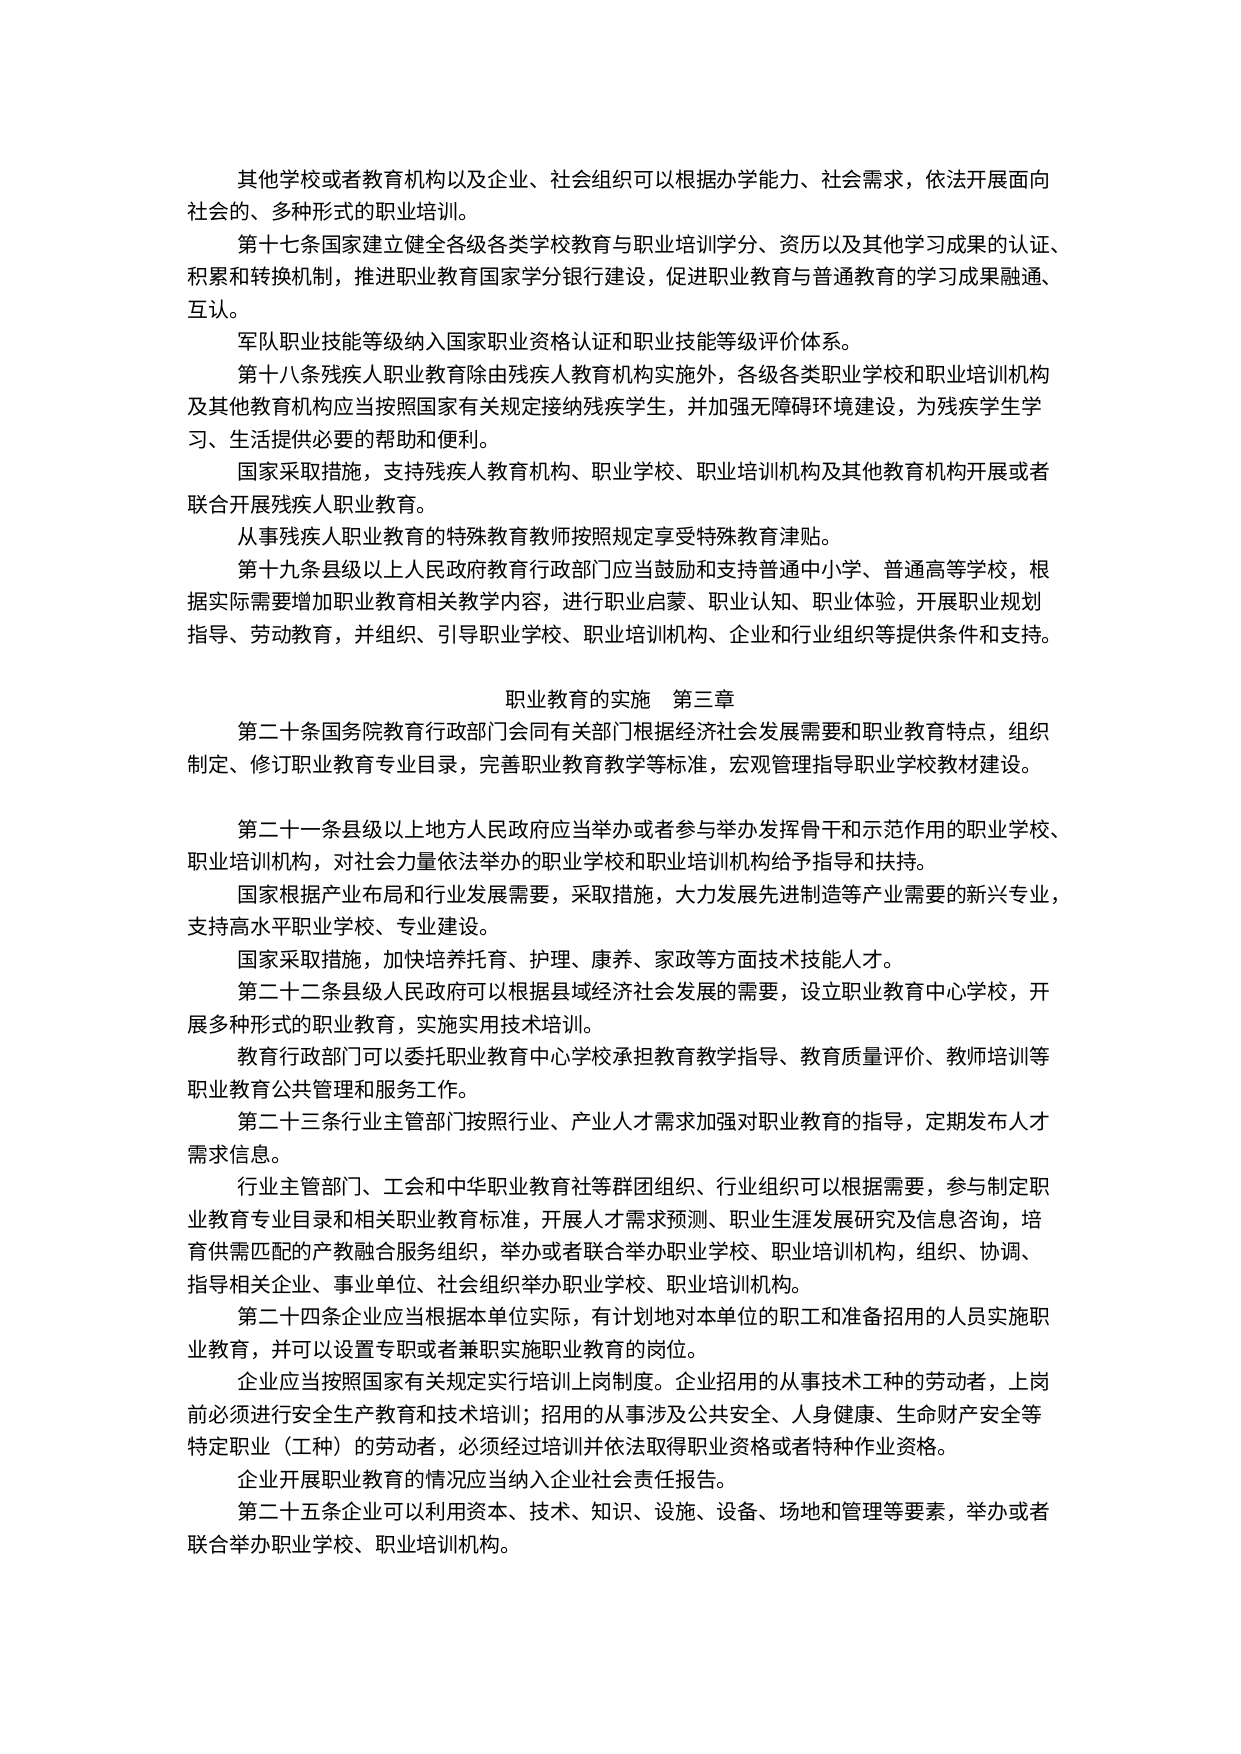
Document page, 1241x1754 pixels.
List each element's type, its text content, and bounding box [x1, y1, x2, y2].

text 从事残疾人职业教育的特殊教育教师按照规定享受特殊教育津贴。 [187, 519, 1053, 552]
text 第二十五条企业可以利用资本、技术、知识、设施、设备、场地和管理等要素，举办或者联合举办职业学校、职业培训机构。 [187, 1494, 1053, 1559]
text 国家采取措施，加快培养托育、护理、康养、家政等方面技术技能人才。 [187, 942, 1053, 974]
text 第十八条残疾人职业教育除由残疾人教育机构实施外，各级各类职业学校和职业培训机构及其他教育机构应当按照国家有关规定接纳残疾学生，并加强无障碍环境建设，为残疾学生学习、生活提供必要的帮助和便利。 [187, 357, 1053, 454]
text 国家根据产业布局和行业发展需要，采取措施，大力发展先进制造等产业需要的新兴专业，支持高水平职业学校、专业建设。 [187, 877, 1053, 942]
text 企业应当按照国家有关规定实行培训上岗制度。企业招用的从事技术工种的劳动者，上岗前必须进行安全生产教育和技术培训；招用的从事涉及公共安全、人身健康、生命财产安全等特定职业（工种）的劳动者，必须经过培训并依法取得职业资格或者特种作业资格。 [187, 1364, 1053, 1462]
text 军队职业技能等级纳入国家职业资格认证和职业技能等级评价体系。 [187, 324, 1053, 357]
text 第十九条县级以上人民政府教育行政部门应当鼓励和支持普通中小学、普通高等学校，根据实际需要增加职业教育相关教学内容，进行职业启蒙、职业认知、职业体验，开展职业规划指导、劳动教育，并组织、引导职业学校、职业培训机构、企业和行业组织等提供条件和支持。 [187, 552, 1053, 682]
text 第二十一条县级以上地方人民政府应当举办或者参与举办发挥骨干和示范作用的职业学校、职业培训机构，对社会力量依法举办的职业学校和职业培训机构给予指导和扶持。 [187, 812, 1053, 877]
text 第二十二条县级人民政府可以根据县域经济社会发展的需要，设立职业教育中心学校，开展多种形式的职业教育，实施实用技术培训。 [187, 974, 1053, 1039]
text 教育行政部门可以委托职业教育中心学校承担教育教学指导、教育质量评价、教师培训等职业教育公共管理和服务工作。 [187, 1039, 1053, 1104]
text 其他学校或者教育机构以及企业、社会组织可以根据办学能力、社会需求，依法开展面向社会的、多种形式的职业培训。 [187, 162, 1053, 227]
text 国家采取措施，支持残疾人教育机构、职业学校、职业培训机构及其他教育机构开展或者联合开展残疾人职业教育。 [187, 454, 1053, 519]
text 第二十四条企业应当根据本单位实际，有计划地对本单位的职工和准备招用的人员实施职业教育，并可以设置专职或者兼职实施职业教育的岗位。 [187, 1299, 1053, 1364]
text 企业开展职业教育的情况应当纳入企业社会责任报告。 [187, 1462, 1053, 1494]
text 第二十三条行业主管部门按照行业、产业人才需求加强对职业教育的指导，定期发布人才需求信息。 [187, 1104, 1053, 1169]
text 第二十条国务院教育行政部门会同有关部门根据经济社会发展需要和职业教育特点，组织制定、修订职业教育专业目录，完善职业教育教学等标准，宏观管理指导职业学校教材建设。 [187, 714, 1053, 812]
text 职业教育的实施 第三章 [187, 682, 1053, 714]
text 第十七条国家建立健全各级各类学校教育与职业培训学分、资历以及其他学习成果的认证、积累和转换机制，推进职业教育国家学分银行建设，促进职业教育与普通教育的学习成果融通、互认。 [187, 227, 1053, 324]
text 行业主管部门、工会和中华职业教育社等群团组织、行业组织可以根据需要，参与制定职业教育专业目录和相关职业教育标准，开展人才需求预测、职业生涯发展研究及信息咨询，培育供需匹配的产教融合服务组织，举办或者联合举办职业学校、职业培训机构，组织、协调、指导相关企业、事业单位、社会组织举办职业学校、职业培训机构。 [187, 1169, 1053, 1299]
